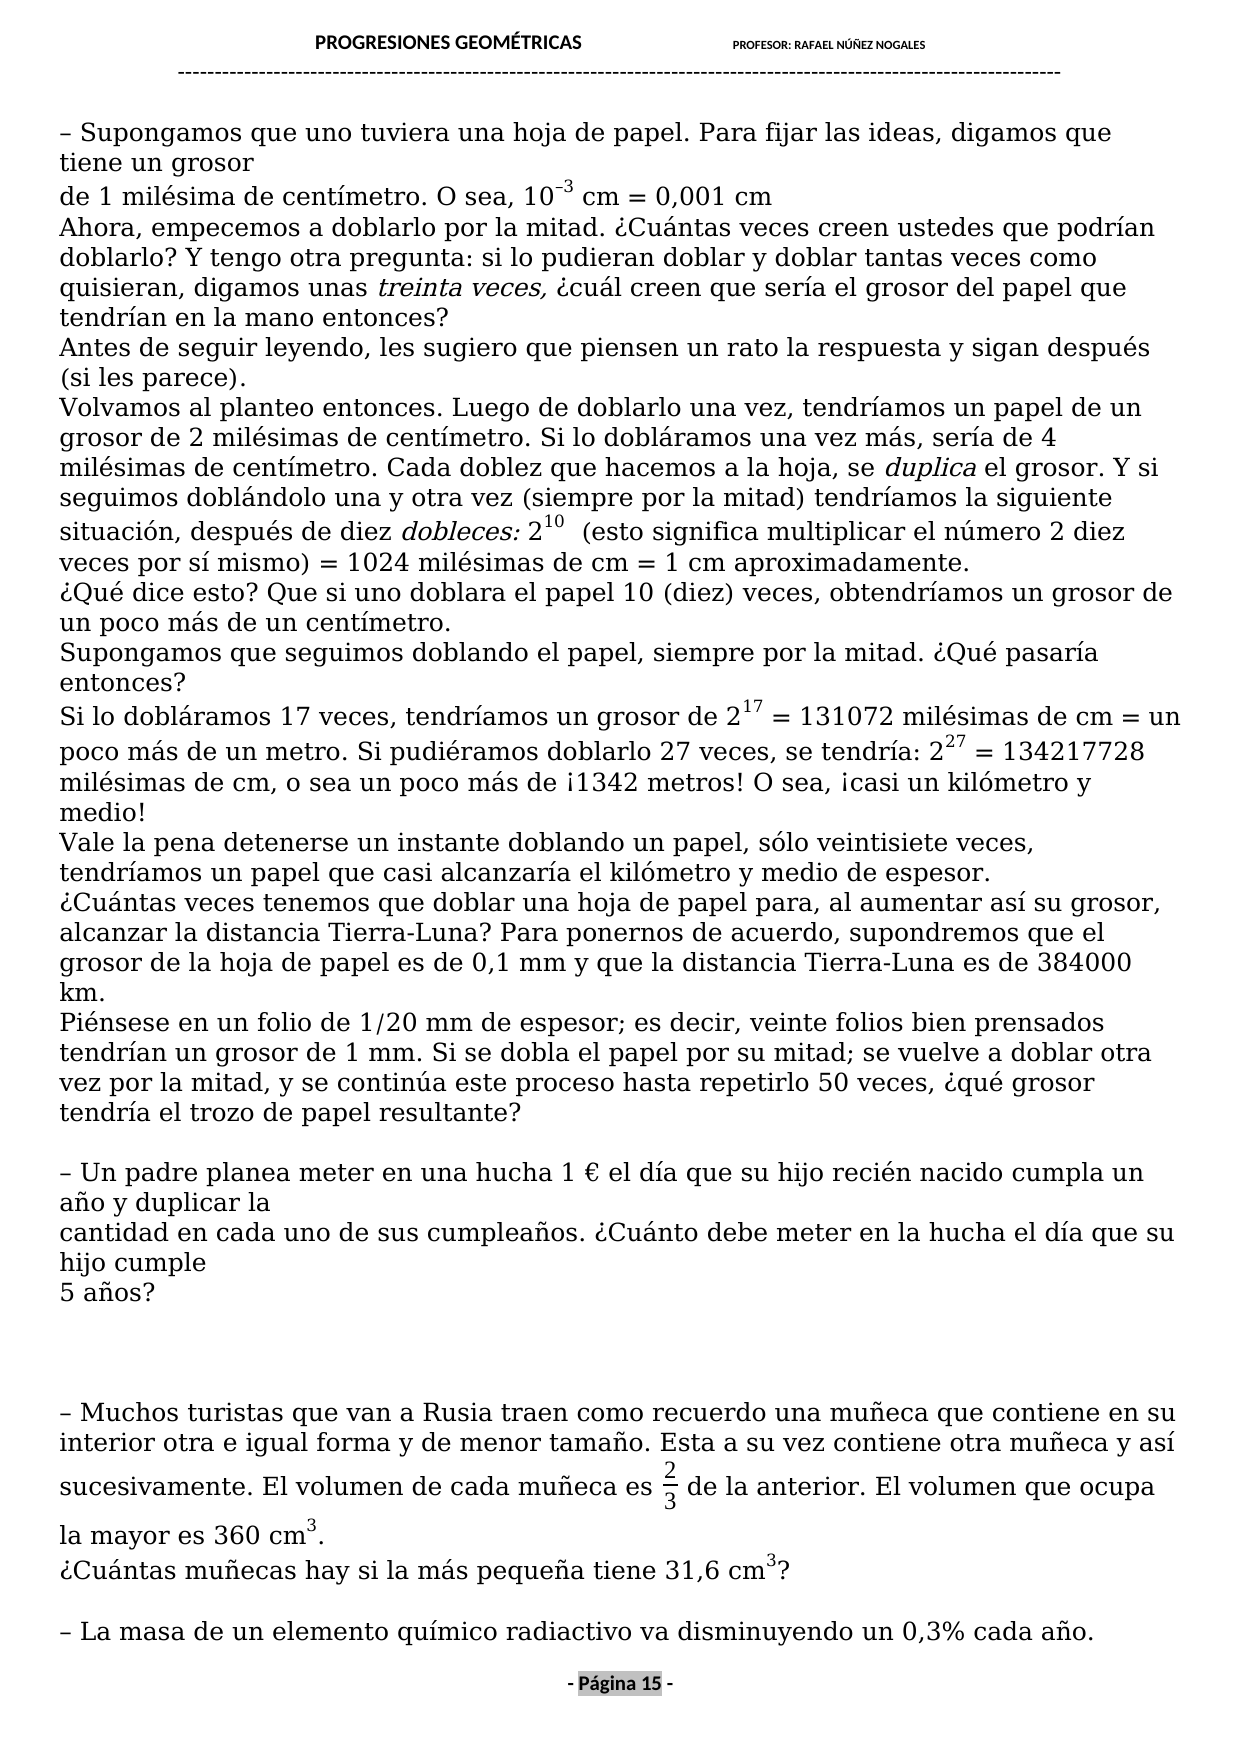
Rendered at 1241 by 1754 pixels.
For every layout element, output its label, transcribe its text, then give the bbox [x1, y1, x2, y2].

text de 1 milésima de centímetro. O sea, 10 = [59, 176, 1181, 211]
text Ahora, empecemos a doblarlo por la mitad. ¿Cuántas veces creen ustedes que podrían doblarlo? Y tengo otra pregunta: si lo pudieran doblar y doblar tantas veces como quisieran, digamos unas treinta veces, ¿cuál creen que sería el grosor del papel que tendrían en la mano entonces? [59, 211, 1181, 331]
text Vale la pena detenerse un instante doblando un papel, sólo veintisiete veces, tendríamos un papel que casi alcanzaría el kilómetro y medio de espesor. [59, 826, 1181, 886]
text Piénsese en un folio de 1/20 mm de espesor; es decir, veinte folios bien prensados tendrían un grosor de . Si se dobla el papel por su mitad; se vuelve a doblar otra vez por la mitad, y se continúa este proceso hasta repetirlo 50 veces, ¿qué grosor tendría el trozo de papel resultante? [59, 1006, 1181, 1126]
text cantidad en cada uno de sus cumpleaños. ¿Cuánto debe meter en la hucha el día que su hijo cumple [59, 1216, 1181, 1276]
text ¿Qué dice esto? Que si uno doblara el papel 10 (diez) veces, obtendríamos un grosor de un poco más de un centímetro. [59, 576, 1181, 636]
text ¿Cuántas veces tenemos que doblar una hoja de papel para, al aumentar así su grosor, alcanzar la distancia Tierra-Luna? Para ponernos de acuerdo, supondremos que el grosor de la hoja de papel es de 0, y que la distancia Tierra-Luna es de . [59, 886, 1181, 1006]
text Antes de seguir leyendo, les sugiero que piensen un rato la respuesta y sigan después (si les parece). [59, 331, 1181, 391]
text – Un padre planea meter en una hucha 1 € el día que su hijo recién nacido cumpla un año y duplicar la [59, 1156, 1181, 1216]
text ¿Cuántas muñecas hay si la más pequeña tiene 31,6 cm3? [59, 1550, 1181, 1585]
text – Supongamos que uno tuviera una hoja de papel. Para fijar las ideas, digamos que tiene un grosor [59, 116, 1181, 176]
text – La masa de un elemento químico radiactivo va disminuyendo un 0,3% cada año. [59, 1615, 1181, 1645]
text Volvamos al planteo entonces. Luego de doblarlo una vez, tendríamos un papel de un grosor de 2 milésimas de centímetro. Si lo dobláramos una vez más, sería de 4 milésimas de centímetro. Cada doblez que hacemos a la hoja, se duplica el grosor. Y si seguimos doblándolo una y otra vez (siempre por la mitad) tendríamos la siguiente situación, después de diez dobleces: 210 (esto significa multiplicar el número 2 diez veces por sí mismo) = 1024 milésimas de cm = aproximadamente. [59, 391, 1181, 576]
text Supongamos que seguimos doblando el papel, siempre por la mitad. ¿Qué pasaría entonces? [59, 636, 1181, 696]
text Si lo dobláramos 17 veces, tendríamos un grosor de 217 = 131072 milésimas de cm = un poco más de un metro. Si pudiéramos doblarlo 27 veces, se tendría: 227 = 134217728 milésimas de cm, o sea un poco más de ¡1342 metros! O sea, ¡casi un kilómetro y medio! [59, 696, 1181, 826]
text – Muchos turistas que van a Rusia traen como recuerdo una muñeca que contiene en su interior otra e igual forma y de menor tamaño. Esta a su vez contiene otra muñeca y así sucesivamente. El volumen de cada muñeca es de la anterior. El volumen que ocupa la mayor es 360 cm3. [59, 1396, 1181, 1550]
text 5 años? [59, 1276, 1181, 1306]
